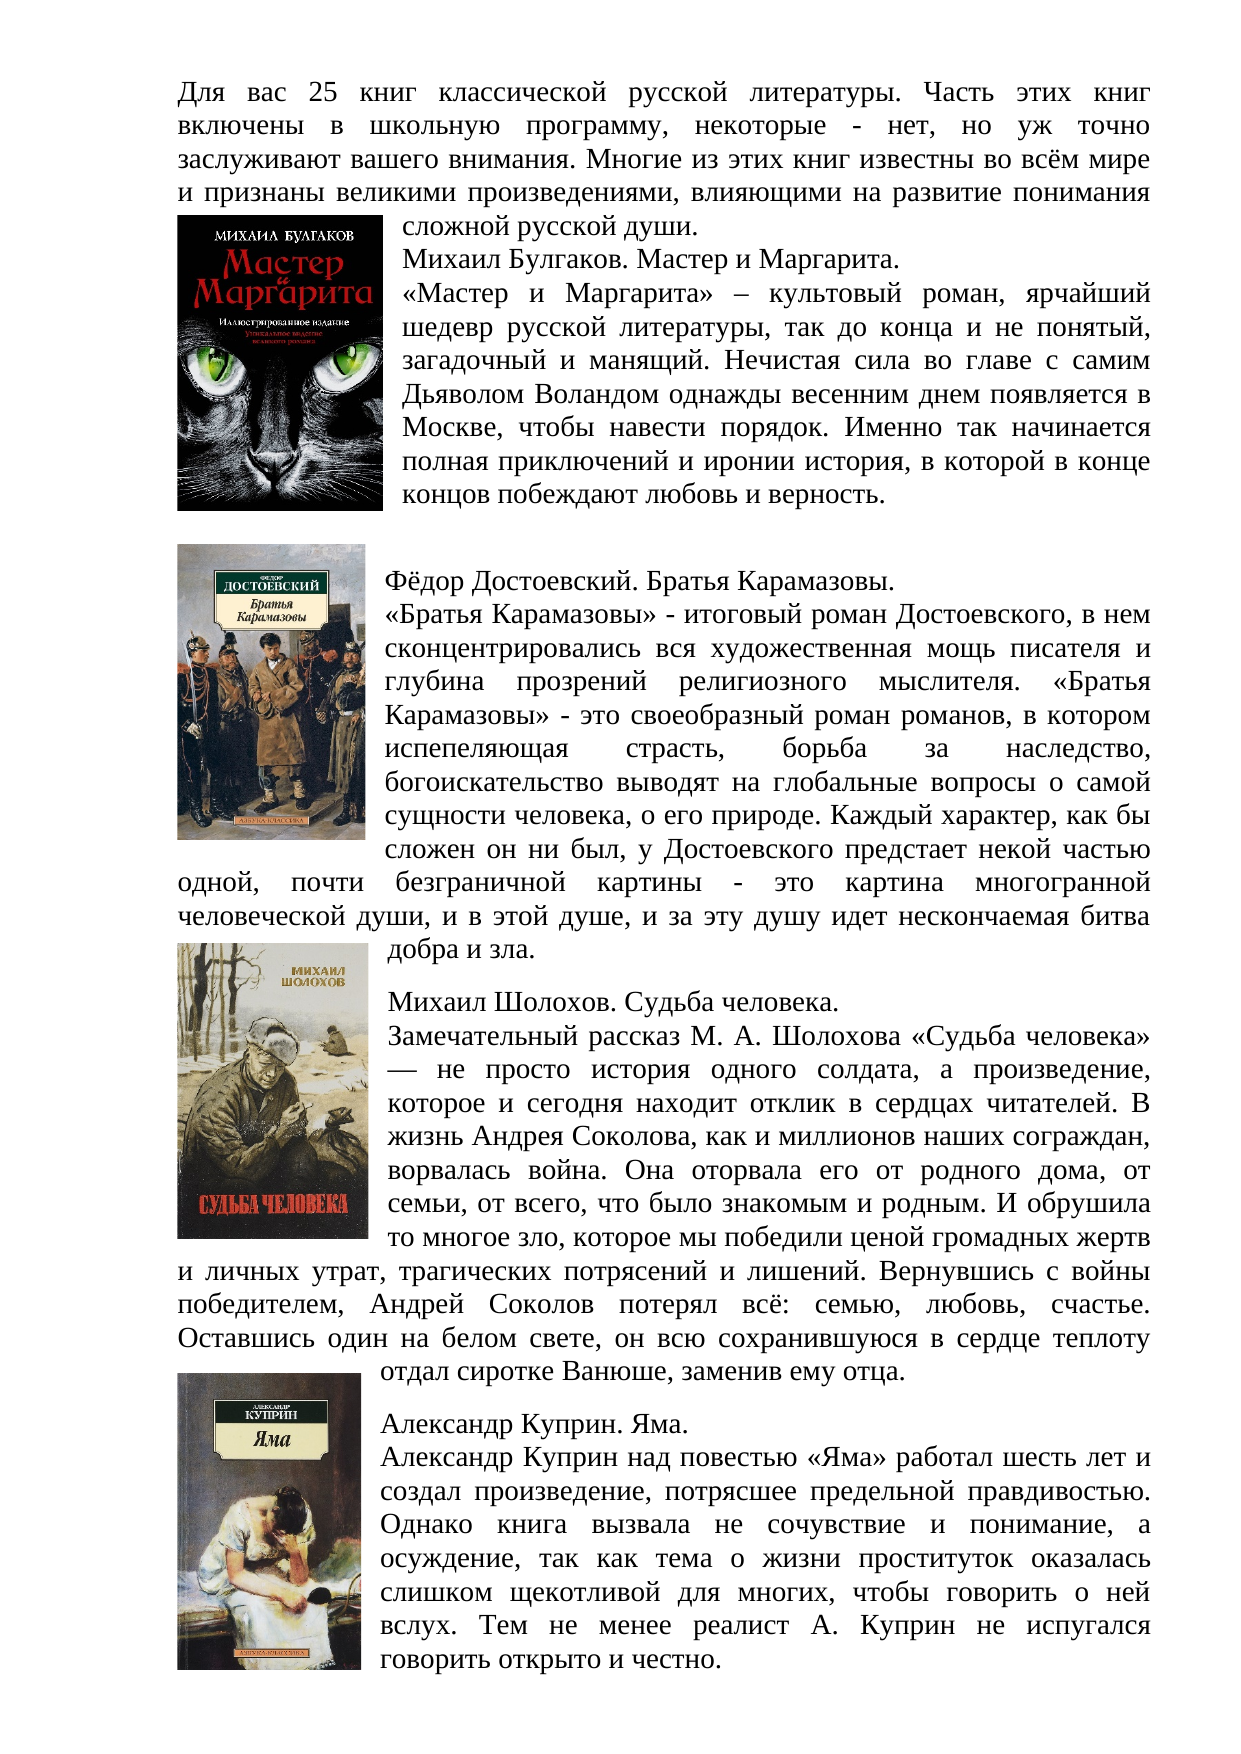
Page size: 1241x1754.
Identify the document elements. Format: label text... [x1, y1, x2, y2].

picture [177, 544, 366, 840]
text «Братья Карамазовы» - итоговый роман Достоевского, в нем сконцентрировались вся художественная мощь писателя и глубина прозрений религиозного мыслителя. «Братья Карамазовы» - это своеобразный роман романов, в котором испепеляющая страсть, борьба за наследство, богоискательство выводят на глобальные вопросы о самой сущности человека, о его природе. Каждый характер, как бы сложен он ни был, у Достоевского предстает некой частью одной, почти безграничной картины - это картина многогранной человеческой души, и в этой душе, и за эту душу идет нескончаемая битва добра и зла. [177, 596, 1152, 965]
text «Мастер и Маргарита» – культовый роман, ярчайший шедевр русской литературы, так до конца и не понятый, загадочный и манящий. Нечистая сила во главе с самим Дьяволом Воландом однажды весенним днем появляется в Москве, чтобы навести порядок. Именно так начинается полная приключений и иронии история, в которой в конце концов побеждают любовь и верность. [383, 275, 1152, 510]
text Фёдор Достоевский. Братья Карамазовы. [366, 563, 1152, 596]
picture [177, 943, 369, 1239]
text Для вас 25 книг классической русской литературы. Часть этих книг включены в школьную программу, некоторые - нет, но уж точно заслуживают вашего внимания. Многие из этих книг известны во всём мире и признаны великими произведениями, влияющими на развитие понимания сложной русской души. [177, 74, 1152, 242]
text Михаил Булгаков. Мастер и Маргарита. [383, 242, 1152, 275]
text Александр Куприн. Яма. [362, 1406, 1152, 1439]
text Михаил Шолохов. Судьба человека. [369, 984, 1152, 1018]
picture [177, 215, 383, 511]
text Замечательный рассказ М. А. Шолохова «Судьба человека» — не просто история одного солдата, а произведение, которое и сегодня находит отклик в сердцах читателей. В жизнь Андрея Соколова, как и миллионов наших сограждан, ворвалась война. Она оторвала его от родного дома, от семьи, от всего, что было знакомым и родным. И обрушила то многое зло, которое мы победили ценой громадных жертв и личных утрат, трагических потрясений и лишений. Вернувшись с войны победителем, Андрей Соколов потерял всё: семью, любовь, счастье. Оставшись один на белом свете, он всю сохранившуюся в сердце теплоту отдал сиротке Ванюше, заменив ему отца. [177, 1018, 1152, 1387]
picture [177, 1373, 362, 1670]
text Александр Куприн над повестью «Яма» работал шесть лет и создал произведение, потрясшее предельной правдивостью. Однако книга вызвала не сочувствие и понимание, а осуждение, так как тема о жизни проституток оказалась слишком щекотливой для многих, чтобы говорить о ней вслух. Тем не менее реалист А. Куприн не испугался говорить открыто и честно. [177, 1439, 1152, 1674]
